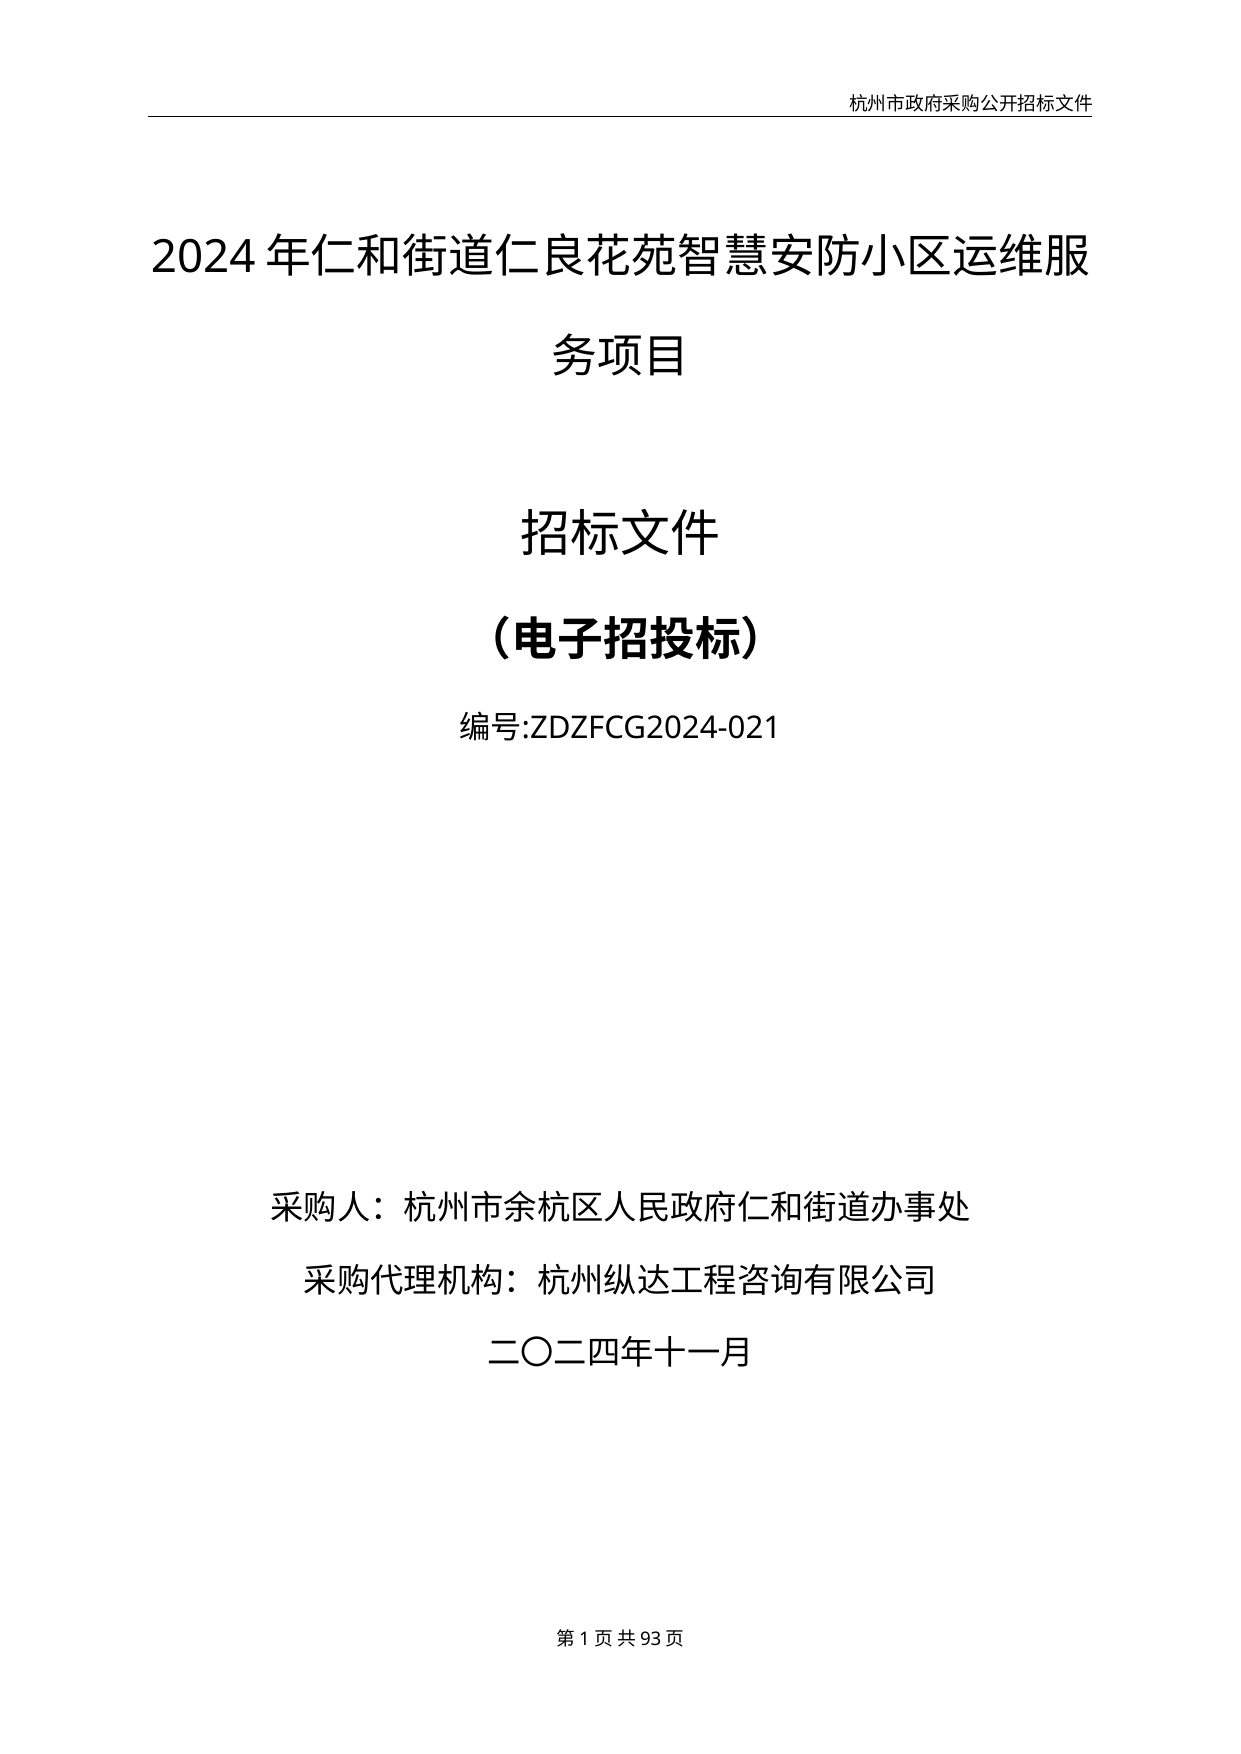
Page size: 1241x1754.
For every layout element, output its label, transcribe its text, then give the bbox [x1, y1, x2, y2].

text 采购代理机构：杭州纵达工程咨询有限公司 [148, 1253, 1092, 1302]
text 招标文件 [148, 494, 1092, 566]
text 二〇二四年十一月 [148, 1326, 1092, 1374]
text 2024年仁和街道仁良花苑智慧安防小区运维服务项目 [148, 219, 1092, 386]
text （电子招投标） [148, 602, 1092, 669]
text 采购人：杭州市余杭区人民政府仁和街道办事处 [148, 1181, 1092, 1229]
text 编号:ZDZFCG2024-021 [148, 702, 1092, 747]
